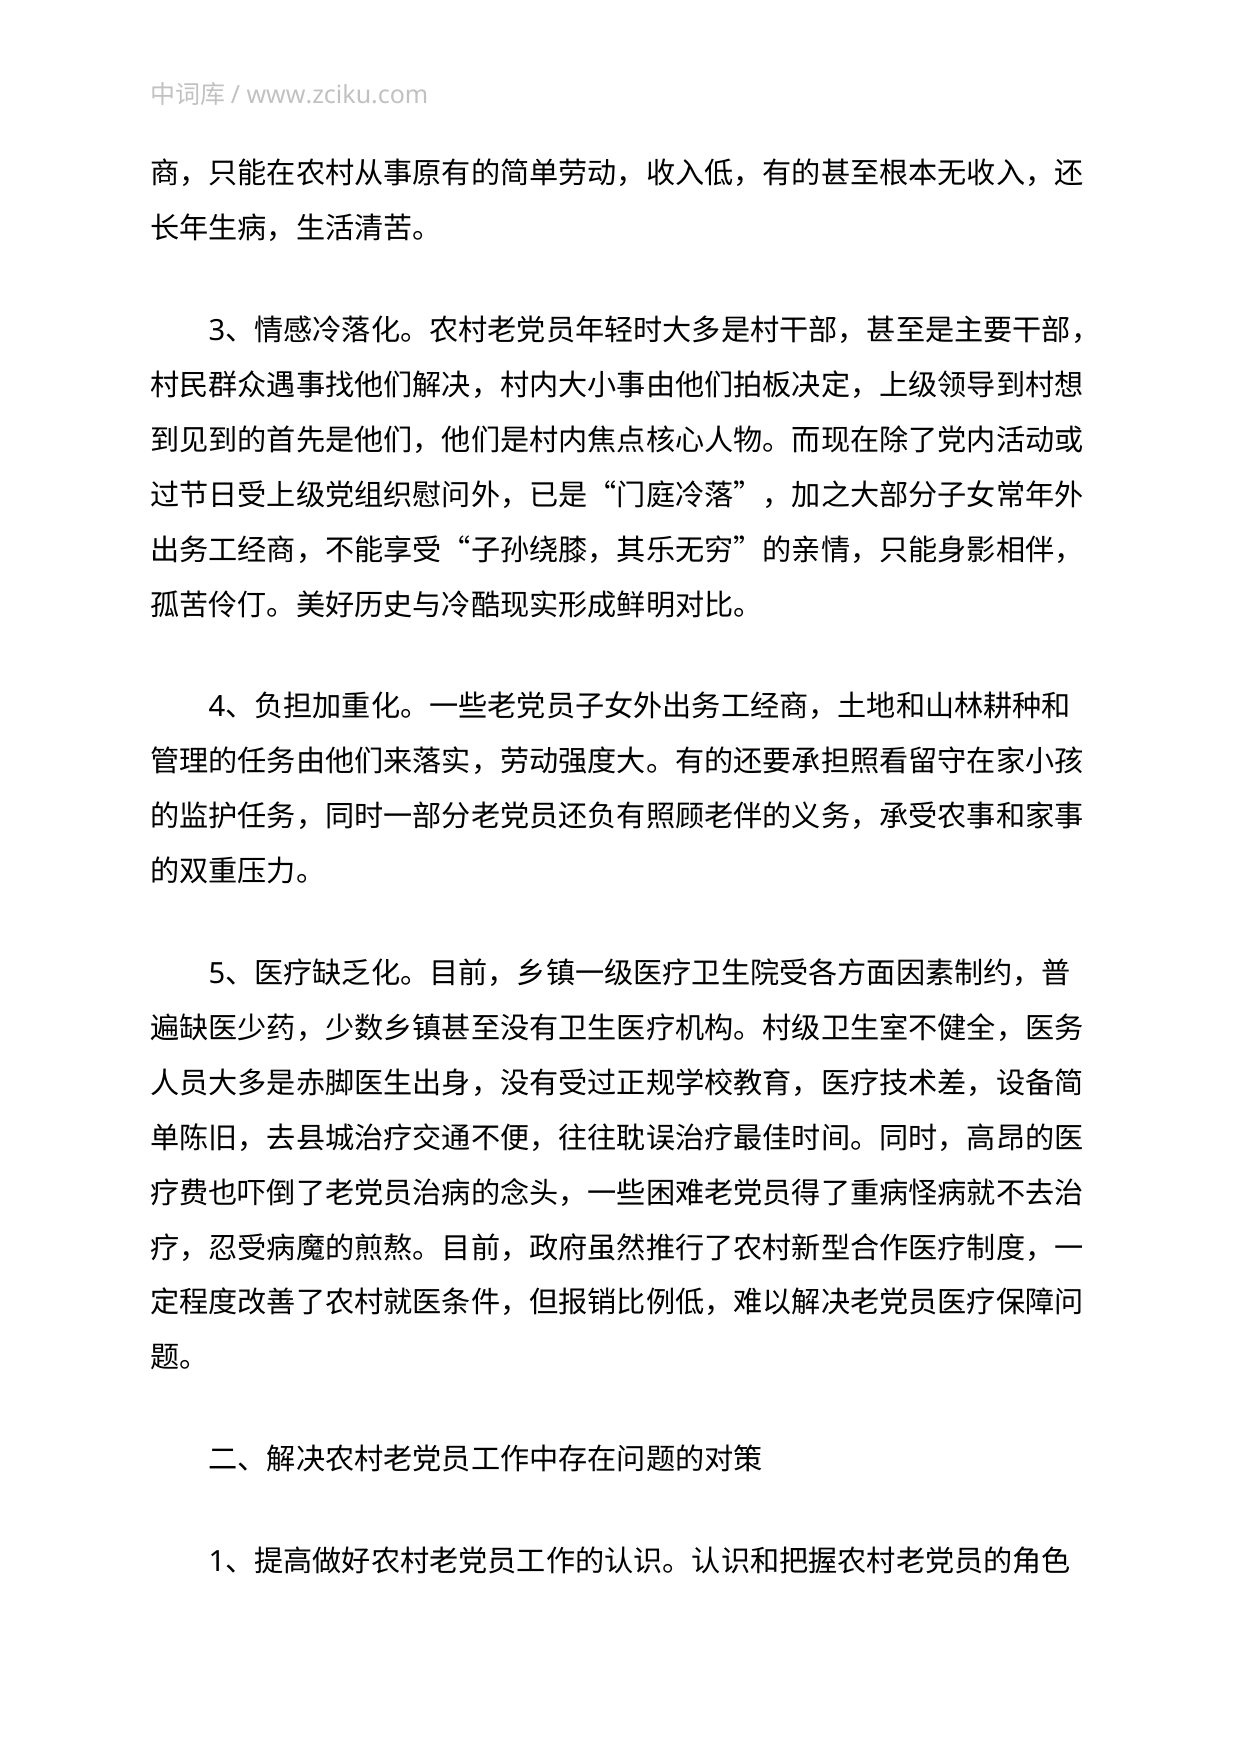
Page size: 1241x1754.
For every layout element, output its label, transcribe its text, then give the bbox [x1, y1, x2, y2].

text 5、医疗缺乏化。目前，乡镇一级医疗卫生院受各方面因素制约，普遍缺医少药，少数乡镇甚至没有卫生医疗机构。村级卫生室不健全，医务人员大多是赤脚医生出身，没有受过正规学校教育，医疗技术差，设备简单陈旧，去县城治疗交通不便，往往耽误治疗最佳时间。同时，高昂的医疗费也吓倒了老党员治病的念头，一些困难老党员得了重病怪病就不去治疗，忍受病魔的煎熬。目前，政府虽然推行了农村新型合作医疗制度，一定程度改善了农村就医条件，但报销比例低，难以解决老党员医疗保障问题。 [150, 949, 1090, 1376]
text 二、解决农村老党员工作中存在问题的对策 [150, 1436, 1090, 1478]
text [150, 1537, 1090, 1580]
text 3、情感冷落化。农村老党员年轻时大多是村干部，甚至是主要干部，村民群众遇事找他们解决，村内大小事由他们拍板决定，上级领导到村想到见到的首先是他们，他们是村内焦点核心人物。而现在除了党内活动或过节日受上级党组织慰问外，已是“门庭冷落”，加之大部分子女常年外出务工经商，不能享受“子孙绕膝，其乐无穷”的亲情，只能身影相伴，孤苦伶仃。美好历史与冷酷现实形成鲜明对比。 [150, 307, 1090, 623]
text 4、负担加重化。一些老党员子女外出务工经商，土地和山林耕种和管理的任务由他们来落实，劳动强度大。有的还要承担照看留守在家小孩的监护任务，同时一部分老党员还负有照顾老伴的义务，承受农事和家事的双重压力。 [150, 683, 1090, 890]
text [150, 150, 1090, 247]
